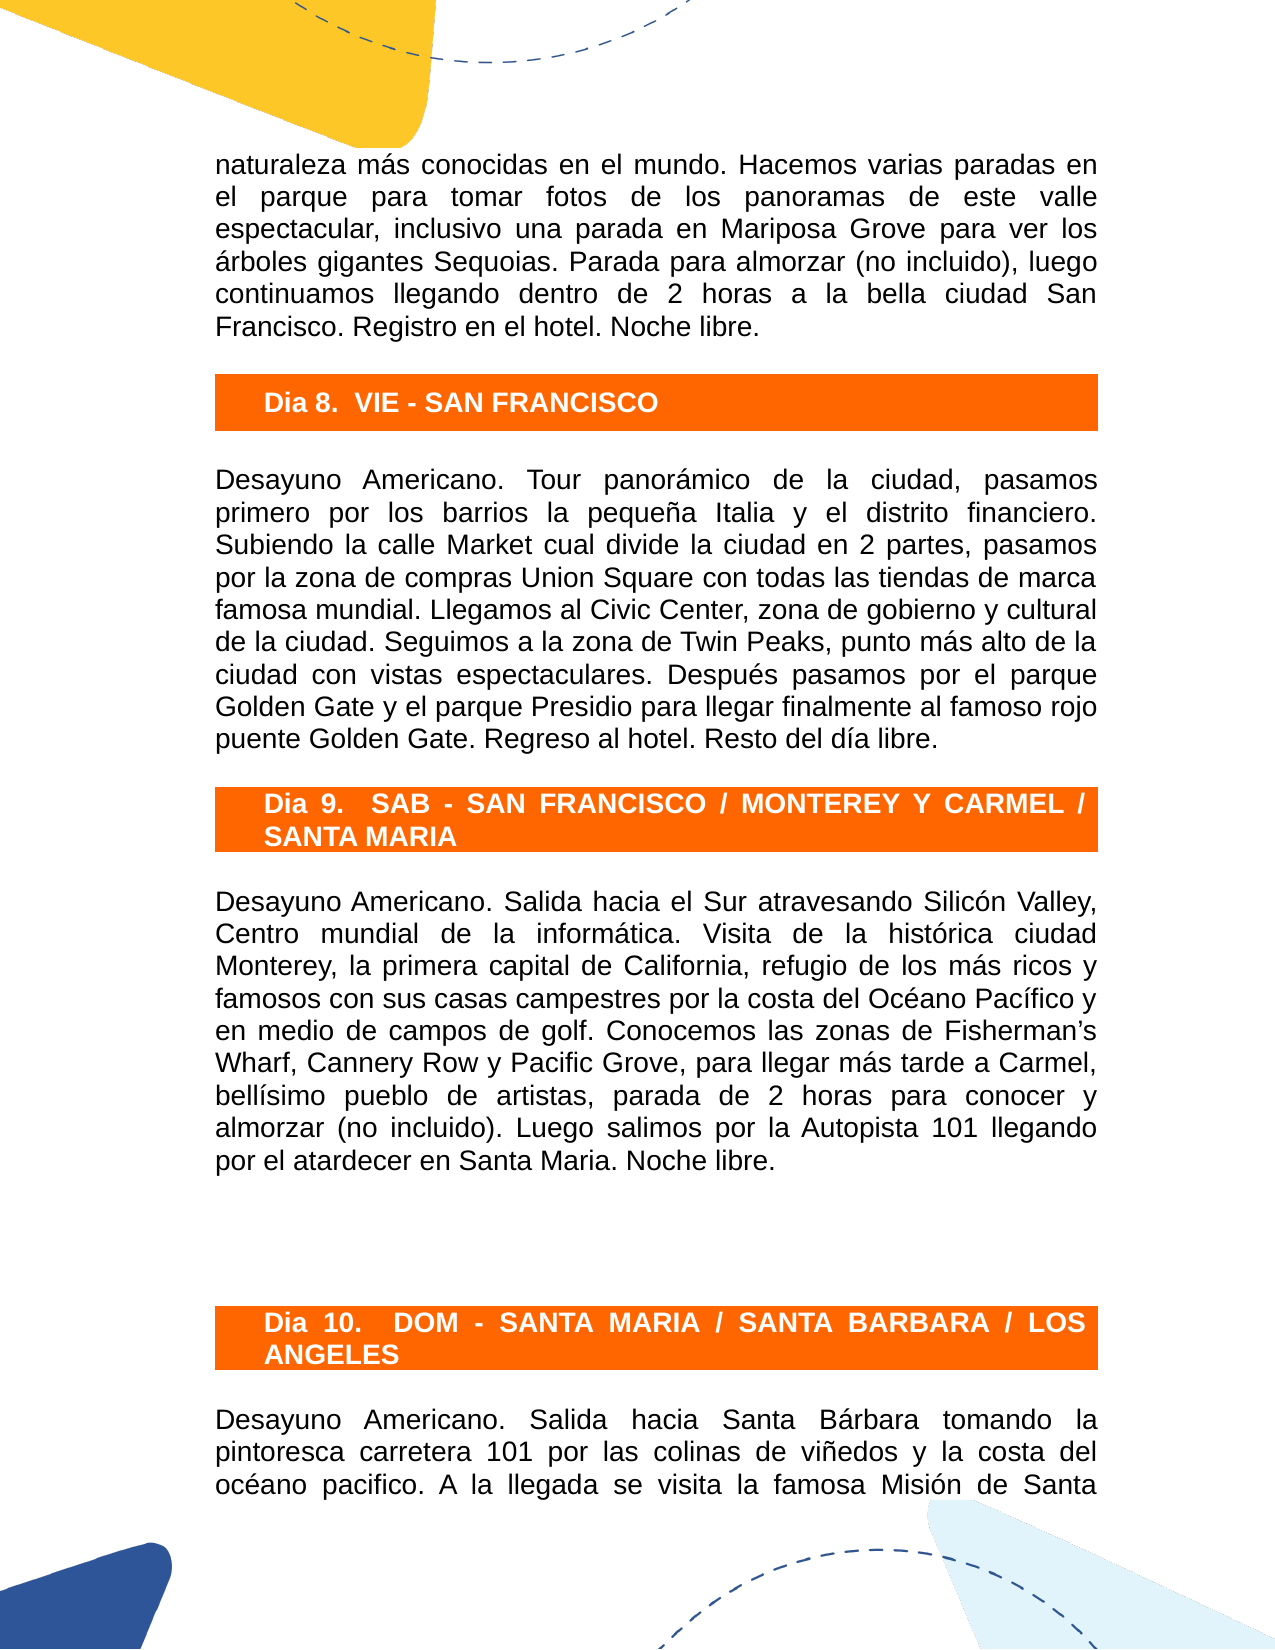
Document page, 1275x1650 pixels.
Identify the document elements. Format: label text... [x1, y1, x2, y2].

picture [0, 1437, 1275, 1649]
table_header Dia 10. DOM - SANTA MARIA / SANTA BARBARA / LOS ANGELES [215, 1306, 1098, 1370]
text Desayuno Americano. Salida hacia el Sur atravesando Silicón Valley, Centro mundial de la informática. Visita de la histórica ciudad Monterey, la primera capital de California, refugio de los más ricos y famosos con sus casas campestres por la costa del Océano Pacífico y en medio de campos de golf. Conocemos las zonas de Fisherman’s Wharf, Cannery Row y Pacific Grove, para llegar más tarde a Carmel, bellísimo pueblo de artistas, parada de 2 horas para conocer y almorzar (no incluido). Luego salimos por la Autopista 101 llegando por el atardecer en Santa Maria. Noche libre. [215, 884, 1098, 1176]
table_header Dia 9. SAB - SAN FRANCISCO / MONTEREY Y CARMEL / SANTA MARIA [215, 787, 1098, 852]
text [215, 148, 1098, 342]
table_header Dia 8. VIE - SAN FRANCISCO [215, 374, 1098, 431]
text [215, 1403, 1098, 1500]
text Desayuno Americano. Tour panorámico de la ciudad, pasamos primero por los barrios la pequeña Italia y el distrito financiero. Subiendo la calle Market cual divide la ciudad en 2 partes, pasamos por la zona de compras Union Square con todas las tiendas de marca famosa mundial. Llegamos al Civic Center, zona de gobierno y cultural de la ciudad. Seguimos a la zona de Twin Peaks, punto más alto de la ciudad con vistas espectaculares. Después pasamos por el parque Golden Gate y el parque Presidio para llegar finalmente al famoso rojo puente Golden Gate. Regreso al hotel. Resto del día libre. [215, 463, 1098, 755]
picture [0, 0, 983, 207]
